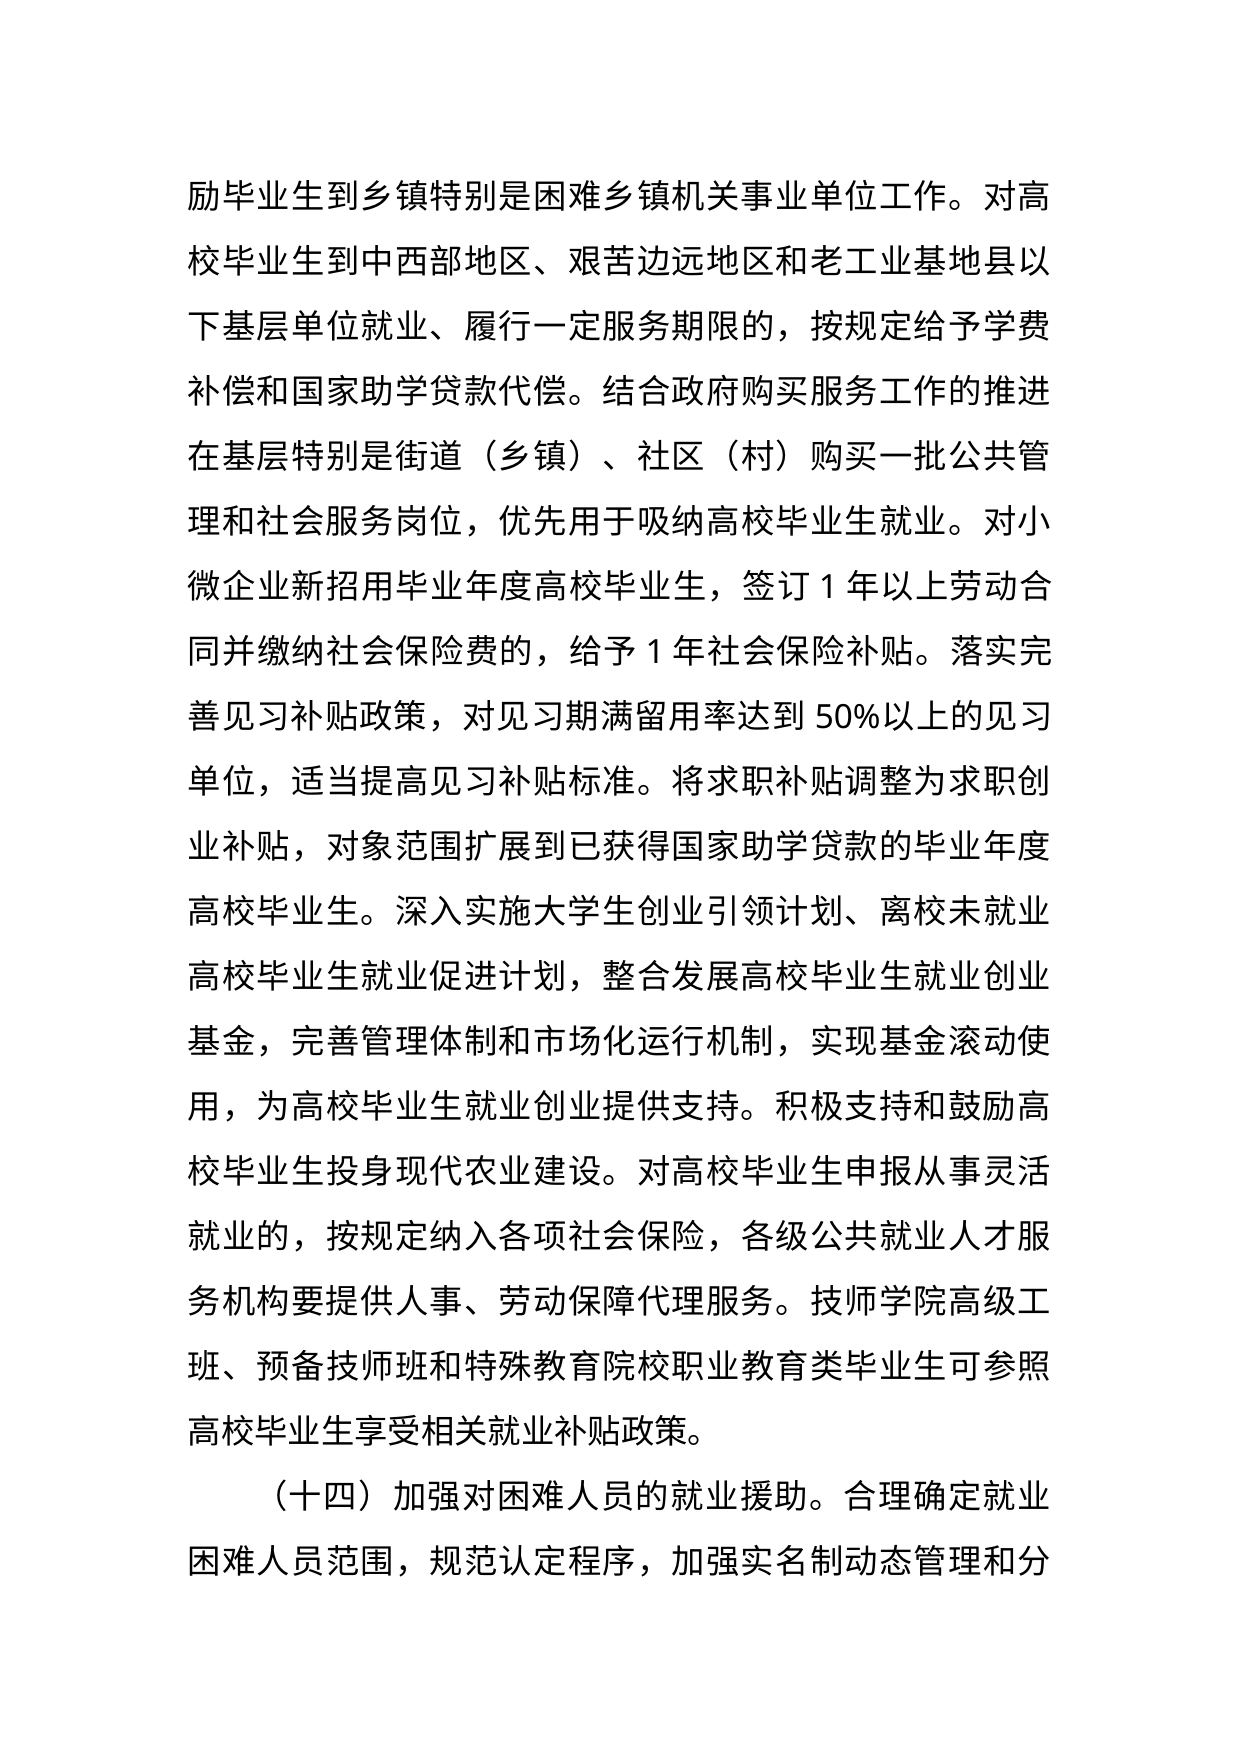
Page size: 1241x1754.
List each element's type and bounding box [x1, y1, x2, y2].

text [187, 162, 1053, 1462]
text [187, 1462, 1053, 1592]
